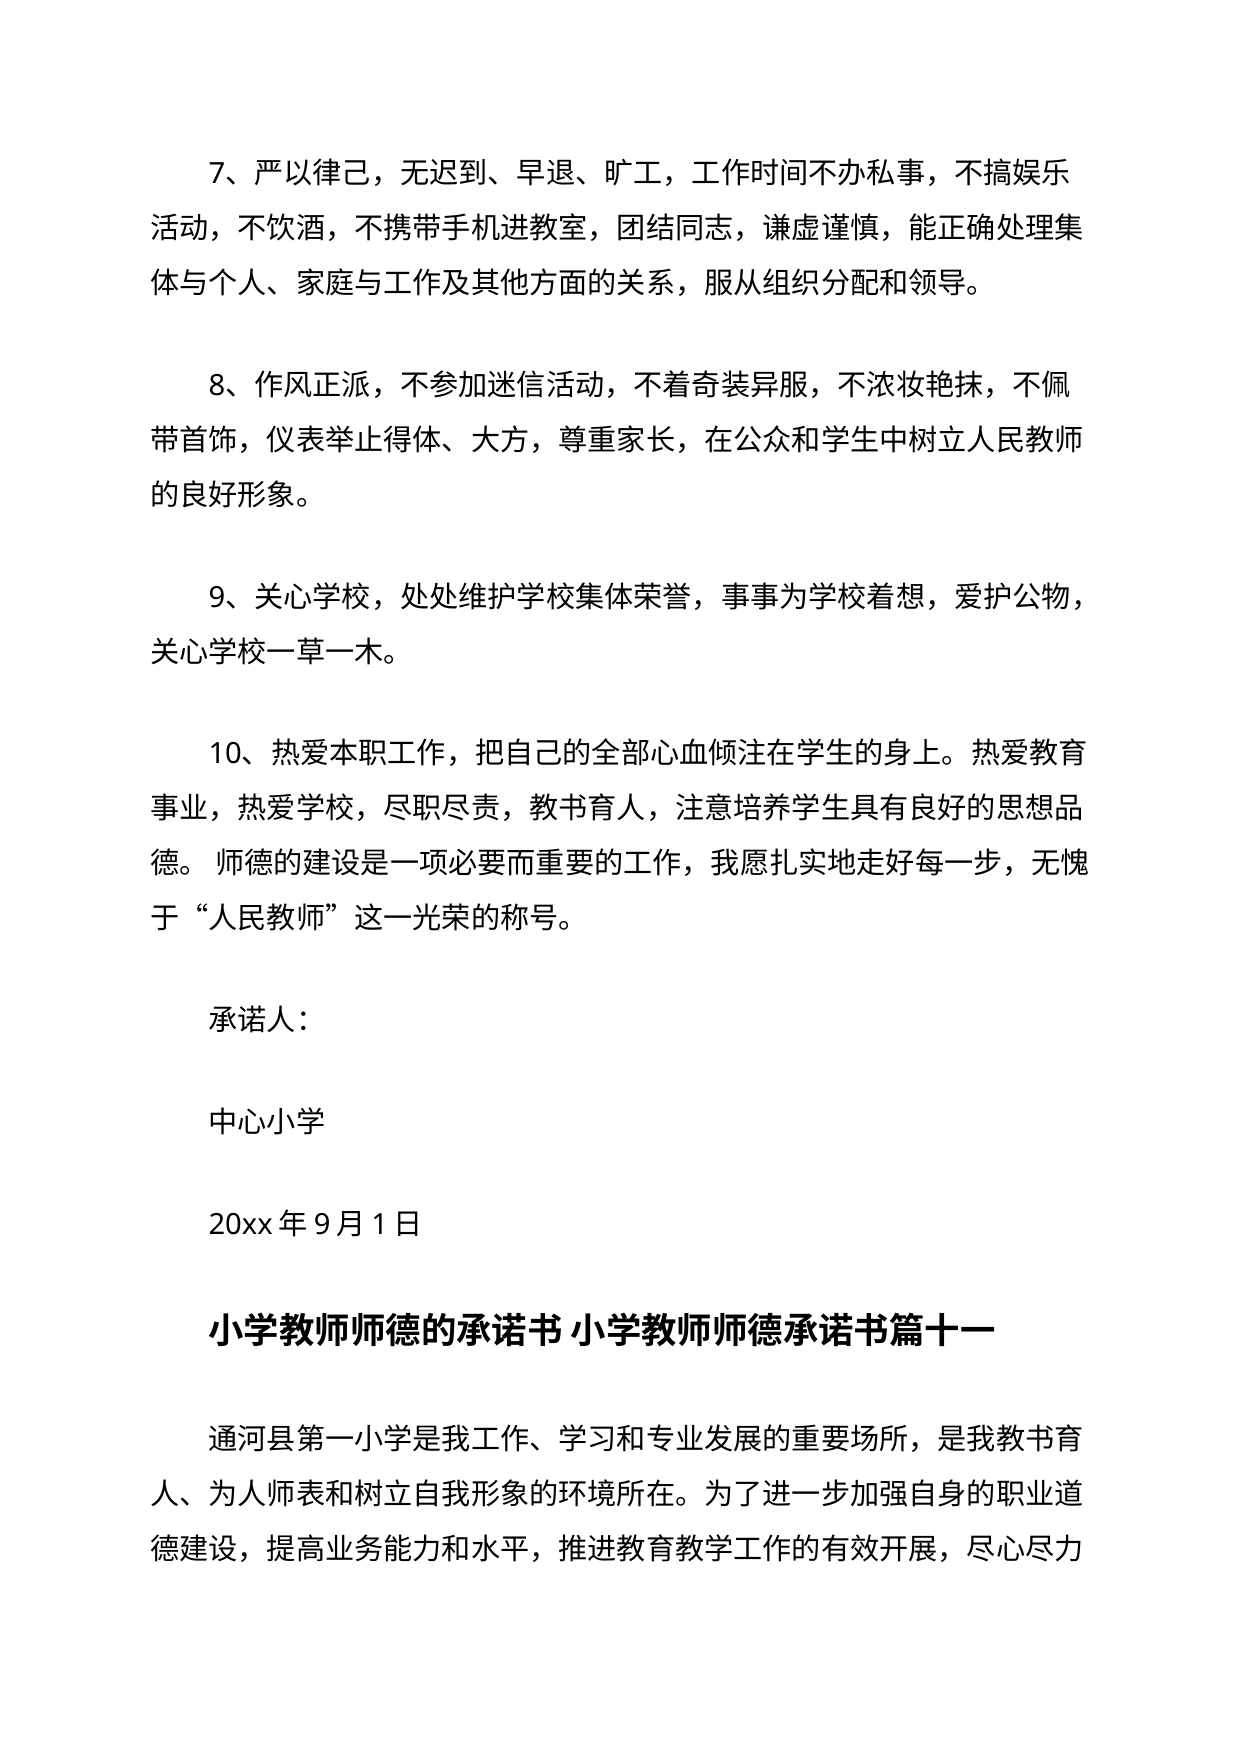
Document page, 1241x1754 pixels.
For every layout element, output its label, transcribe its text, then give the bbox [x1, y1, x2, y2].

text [150, 1416, 1090, 1568]
text 7、严以律己，无迟到、早退、旷工，工作时间不办私事，不搞娱乐活动，不饮酒，不携带手机进教室，团结同志，谦虚谨慎，能正确处理集体与个人、家庭与工作及其他方面的关系，服从组织分配和领导。 [150, 150, 1090, 302]
text 小学教师师德的承诺书 小学教师师德承诺书篇十一 [150, 1302, 1090, 1353]
text 中心小学 [150, 1098, 1090, 1141]
text 9、关心学校，处处维护学校集体荣誉，事事为学校着想，爱护公物，关心学校一草一木。 [150, 573, 1090, 671]
text 8、作风正派，不参加迷信活动，不着奇装异服，不浓妆艳抹，不佩带首饰，仪表举止得体、大方，尊重家长，在公众和学生中树立人民教师的良好形象。 [150, 362, 1090, 514]
text 承诺人： [150, 997, 1090, 1039]
text 10、热爱本职工作，把自己的全部心血倾注在学生的身上。热爱教育事业，热爱学校，尽职尽责，教书育人，注意培养学生具有良好的思想品德。 师德的建设是一项必要而重要的工作，我愿扎实地走好每一步，无愧于“人民教师”这一光荣的称号。 [150, 730, 1090, 937]
text 20xx年9月1日 [150, 1200, 1090, 1243]
